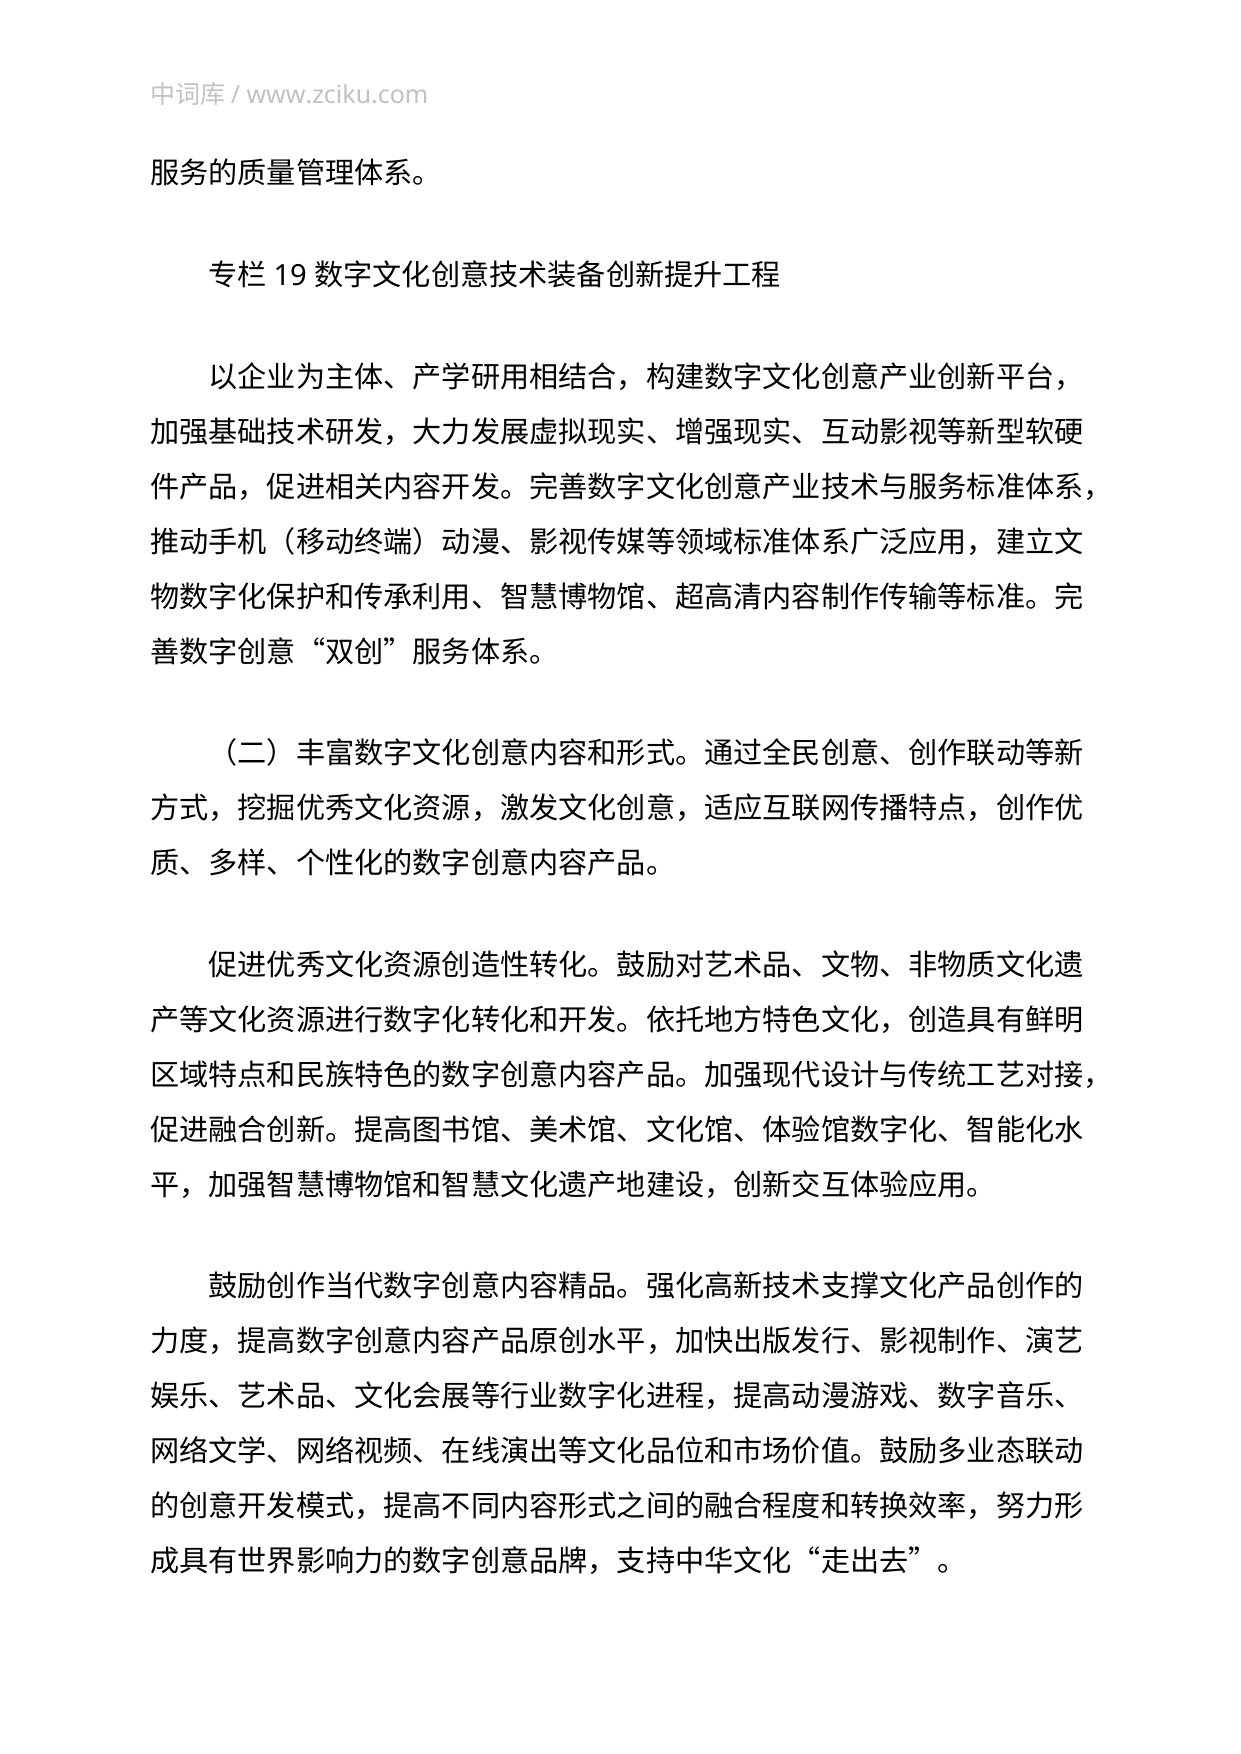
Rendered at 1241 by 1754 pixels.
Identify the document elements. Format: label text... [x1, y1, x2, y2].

text （二）丰富数字文化创意内容和形式。通过全民创意、创作联动等新方式，挖掘优秀文化资源，激发文化创意，适应互联网传播特点，创作优质、多样、个性化的数字创意内容产品。 [150, 730, 1090, 882]
text 鼓励创作当代数字创意内容精品。强化高新技术支撑文化产品创作的力度，提高数字创意内容产品原创水平，加快出版发行、影视制作、演艺娱乐、艺术品、文化会展等行业数字化进程，提高动漫游戏、数字音乐、网络文学、网络视频、在线演出等文化品位和市场价值。鼓励多业态联动的创意开发模式，提高不同内容形式之间的融合程度和转换效率，努力形成具有世界影响力的数字创意品牌，支持中华文化“走出去”。 [150, 1263, 1090, 1580]
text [150, 150, 1090, 192]
text 专栏 19 数字文化创意技术装备创新提升工程 [150, 252, 1090, 294]
text 促进优秀文化资源创造性转化。鼓励对艺术品、文物、非物质文化遗产等文化资源进行数字化转化和开发。依托地方特色文化，创造具有鲜明区域特点和民族特色的数字创意内容产品。加强现代设计与传统工艺对接，促进融合创新。提高图书馆、美术馆、文化馆、体验馆数字化、智能化水平，加强智慧博物馆和智慧文化遗产地建设，创新交互体验应用。 [150, 942, 1090, 1203]
text 以企业为主体、产学研用相结合，构建数字文化创意产业创新平台，加强基础技术研发，大力发展虚拟现实、增强现实、互动影视等新型软硬件产品，促进相关内容开发。完善数字文化创意产业技术与服务标准体系，推动手机（移动终端）动漫、影视传媒等领域标准体系广泛应用，建立文物数字化保护和传承利用、智慧博物馆、超高清内容制作传输等标准。完善数字创意“双创”服务体系。 [150, 354, 1090, 671]
